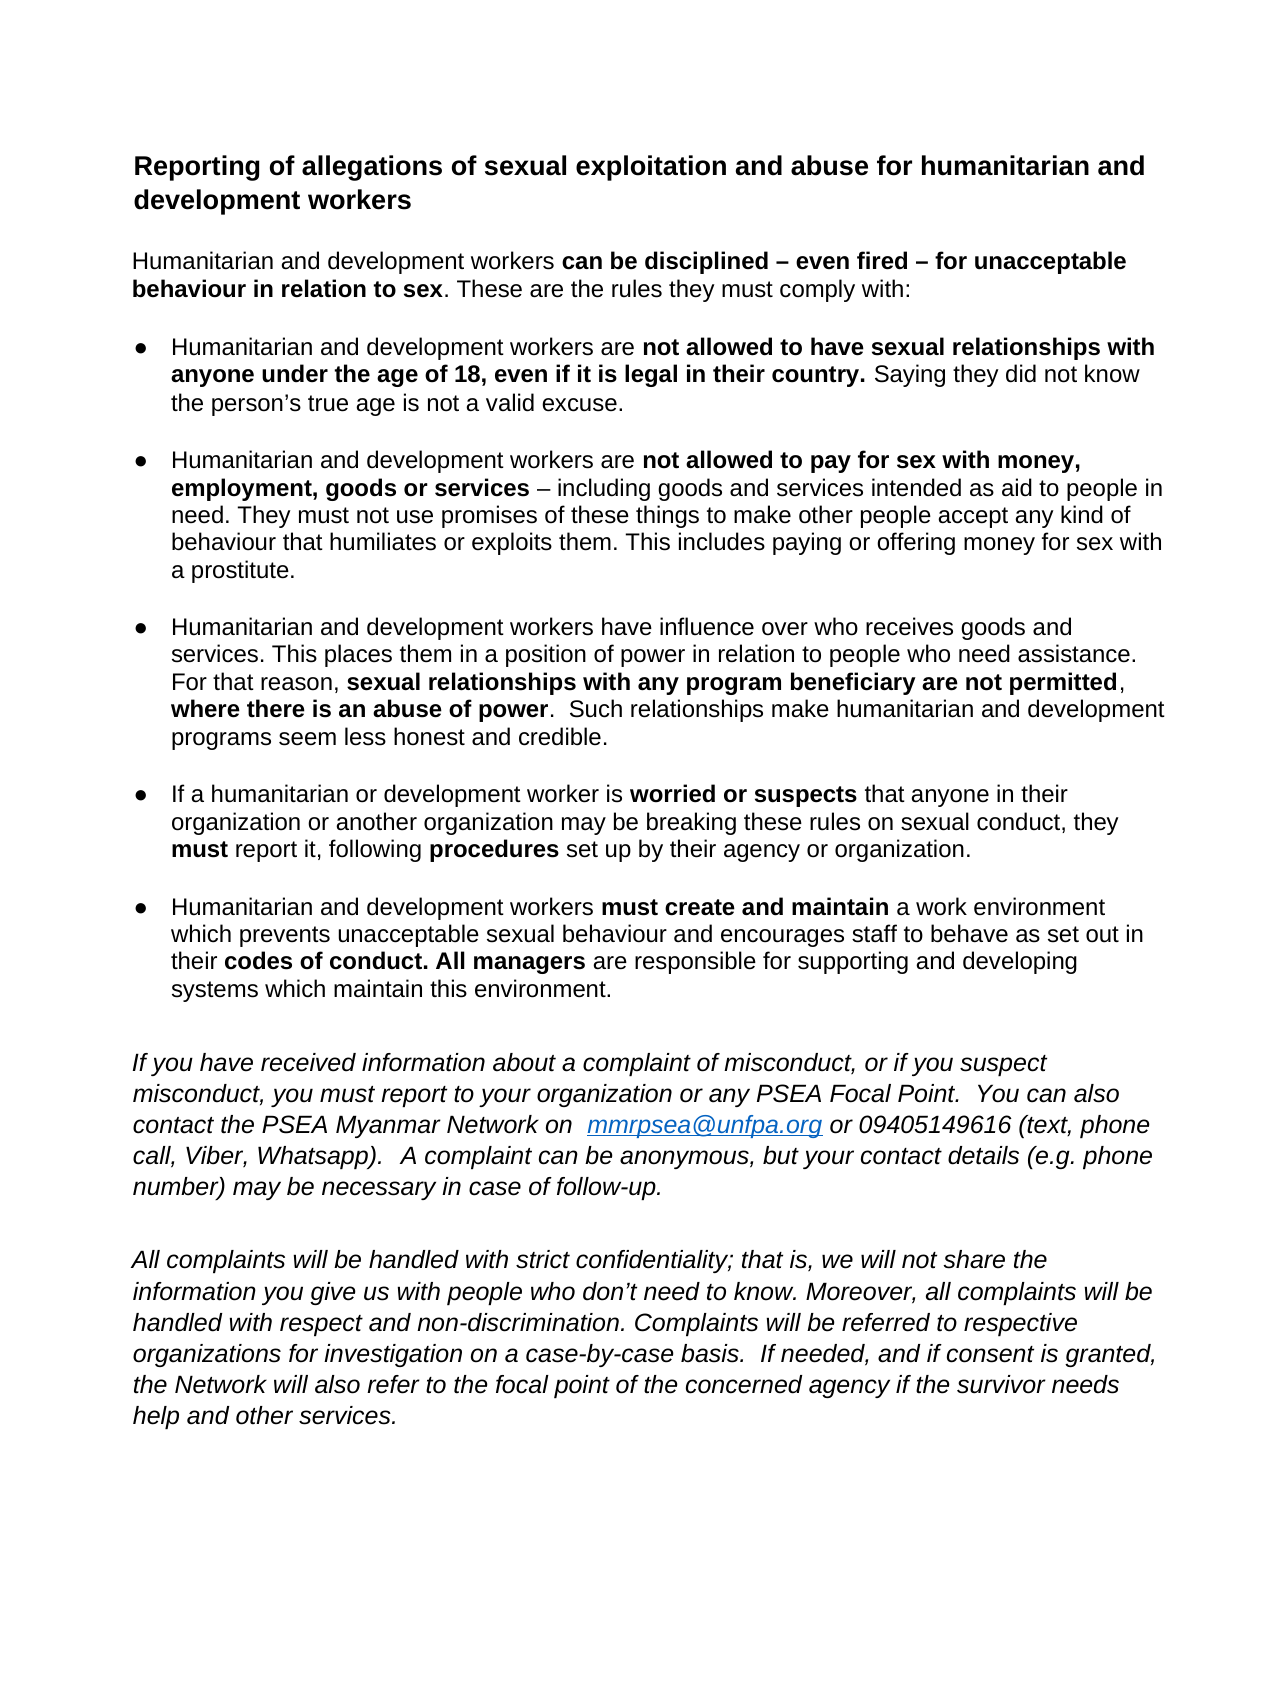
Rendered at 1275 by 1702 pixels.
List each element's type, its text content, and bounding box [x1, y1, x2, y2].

list Humanitarian and development workers are not allowed to have sexual relationships with anyone under the age of 18, even if it is legal in their country. Saying they did not know the person’s true age is not a valid excuse. [133, 332, 1172, 417]
text Reporting of allegations of sexual exploitation and abuse for humanitarian and development workers [133, 150, 1172, 215]
text All complaints will be handled with strict confidentiality; that is, we will not share the information you give us with people who don’t need to know. Moreover, all complaints will be handled with respect and non-discrimination. Complaints will be referred to respective organizations for investigation on a case-by-case basis. If needed, and if consent is granted, the Network will also refer to the focal point of the concerned agency if the survivor needs help and other services. [132, 1246, 1172, 1429]
list If a humanitarian or development worker is worried or suspects that anyone in their organization or another organization may be breaking these rules on sexual conduct, they must report it, following procedures set up by their agency or organization. [133, 781, 1172, 864]
text Humanitarian and development workers can be disciplined – even fired – for unacceptable behaviour in relation to sex. These are the rules they must comply with: [132, 247, 1172, 302]
list Humanitarian and development workers have influence over who receives goods and services. This places them in a position of power in relation to people who need assistance. For that reason, sexual relationships with any program beneficiary are not permitted, where there is an abuse of power. Such relationships make humanitarian and development programs seem less honest and credible. [133, 614, 1172, 751]
list Humanitarian and development workers must create and maintain a work environment which prevents unacceptable sexual behaviour and encourages staff to behave as set out in their codes of conduct. All managers are responsible for supporting and developing systems which maintain this environment. [133, 894, 1172, 1004]
list Humanitarian and development workers are not allowed to pay for sex with money, employment, goods or services – including goods and services intended as aid to people in need. They must not use promises of these things to make other people accept any kind of behaviour that humiliates or exploits them. This includes paying or offering money for sex with a prostitute. [133, 447, 1172, 584]
text If you have received information about a complaint of misconduct, or if you suspect misconduct, you must report to your organization or any PSEA Focal Point. You can also contact the PSEA Myanmar Network on mmrpsea@unfpa.org or 09405149616 (text, phone call, Viber, Whatsapp). A complaint can be anonymous, but your contact details (e.g. phone number) may be necessary in case of follow-up. [132, 1048, 1172, 1201]
